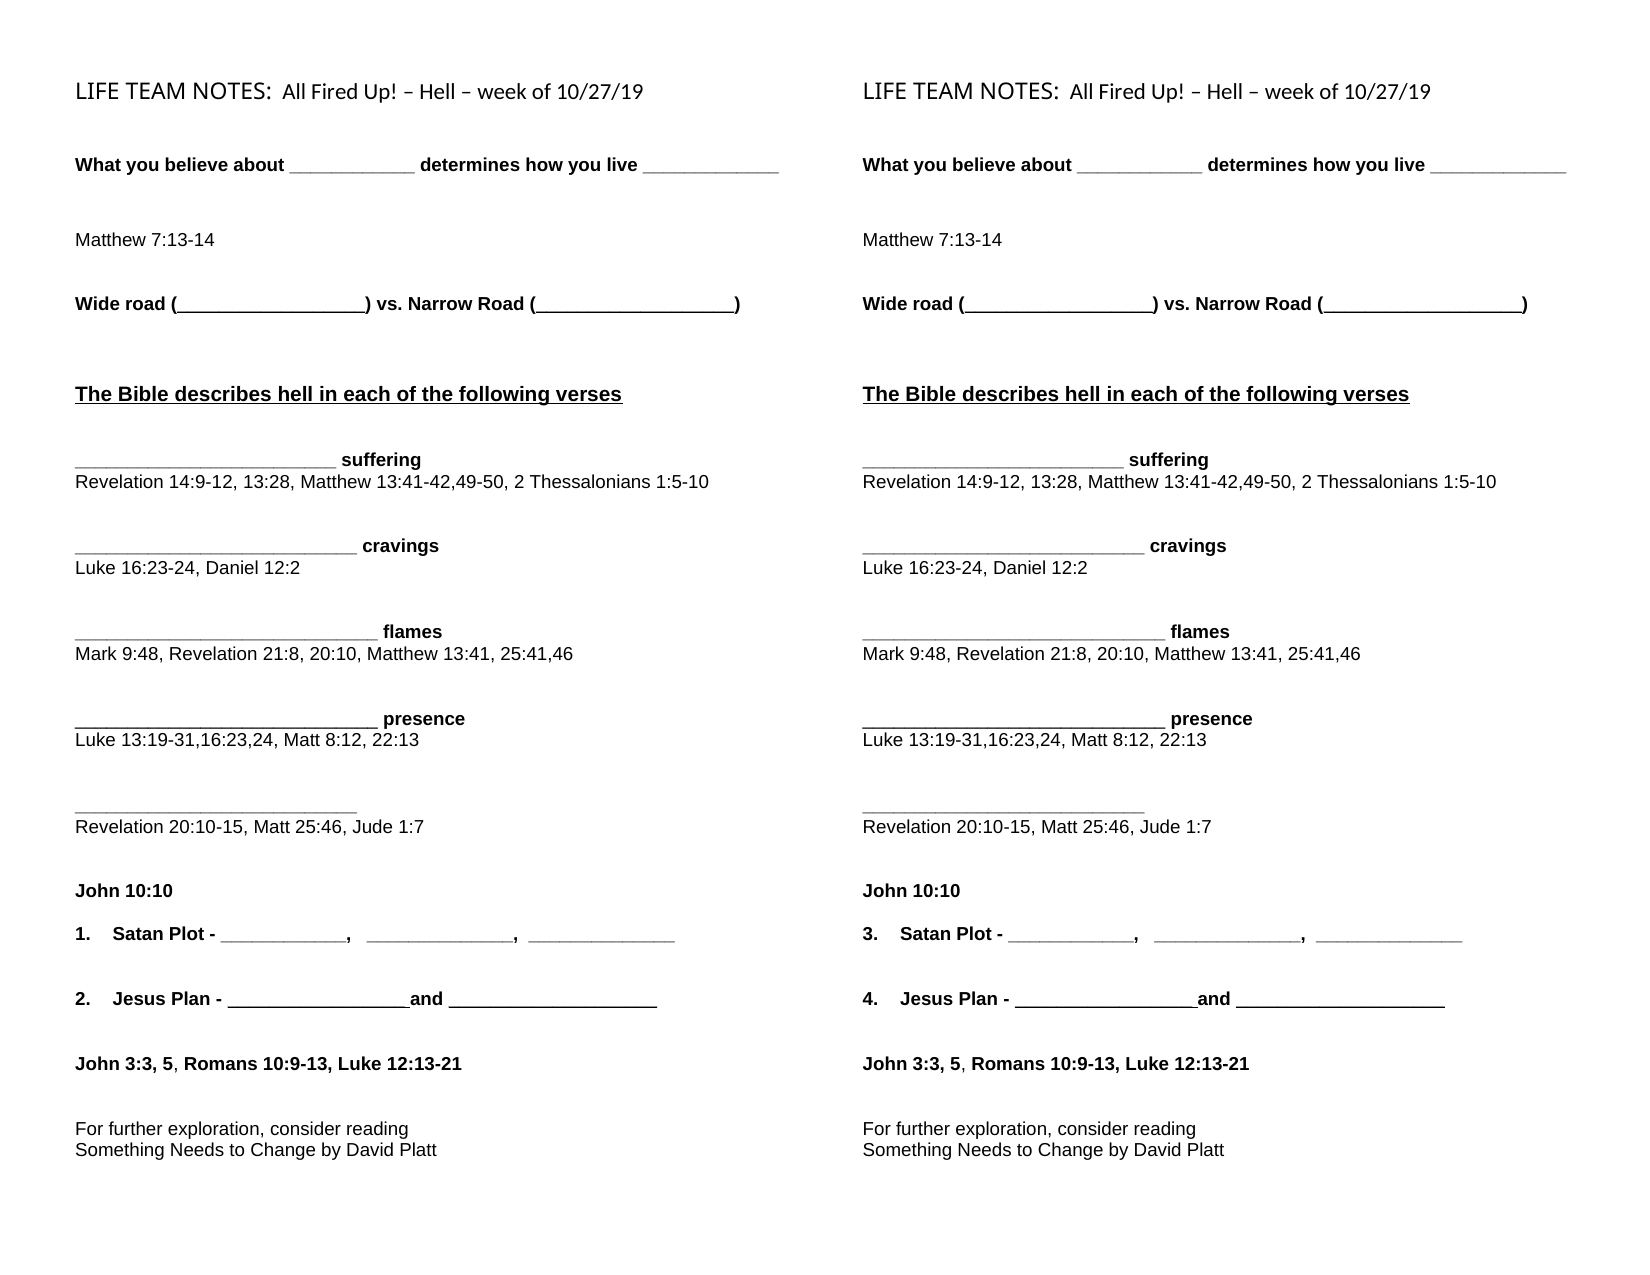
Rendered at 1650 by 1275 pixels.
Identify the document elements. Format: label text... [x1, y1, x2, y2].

text Luke 13:19-31,16:23,24, Matt 8:12, 22:13 [75, 729, 787, 751]
list Satan Plot - ____________, ______________, ______________ [862, 923, 1575, 945]
text LIFE TEAM NOTES: All Fired Up! – Hell – week of 10/27/19 [862, 75, 1575, 106]
list Jesus Plan - _________________ and ____________________ [862, 988, 1575, 1009]
text Revelation 20:10-15, Matt 25:46, Jude 1:7 [75, 815, 787, 837]
text Luke 16:23-24, Daniel 12:2 [862, 557, 1575, 578]
text For further exploration, consider reading [862, 1117, 1575, 1139]
text Wide road (__________________) vs. Narrow Road (___________________) [862, 293, 1575, 315]
text John 3:3, 5, Romans 10:9-13, Luke 12:13-21 [75, 1053, 787, 1074]
text Matthew 7:13-14 [75, 228, 787, 250]
text John 10:10 [862, 880, 1575, 902]
text Revelation 20:10-15, Matt 25:46, Jude 1:7 [862, 815, 1575, 837]
text _____________________________ flames [75, 621, 787, 643]
text The Bible describes hell in each of the following verses [75, 382, 787, 406]
text Wide road (__________________) vs. Narrow Road (___________________) [75, 293, 787, 315]
text _________________________ suffering [862, 449, 1575, 470]
text The Bible describes hell in each of the following verses [862, 382, 1575, 406]
text _____________________________ flames [862, 621, 1575, 643]
text ___________________________ cravings [75, 535, 787, 557]
text Luke 16:23-24, Daniel 12:2 [75, 557, 787, 578]
text John 10:10 [75, 880, 787, 902]
text Mark 9:48, Revelation 21:8, 20:10, Matthew 13:41, 25:41,46 [75, 643, 787, 664]
text ___________________________ [75, 794, 787, 815]
text ___________________________ [862, 794, 1575, 815]
text ___________________________ cravings [862, 535, 1575, 557]
text LIFE TEAM NOTES: All Fired Up! – Hell – week of 10/27/19 [75, 75, 787, 106]
text Mark 9:48, Revelation 21:8, 20:10, Matthew 13:41, 25:41,46 [862, 643, 1575, 664]
text Matthew 7:13-14 [862, 228, 1575, 250]
text _____________________________ presence [75, 708, 787, 729]
list Satan Plot - ____________, ______________, ______________ [75, 923, 787, 945]
text What you believe about ____________ determines how you live _____________ [75, 154, 787, 176]
text Something Needs to Change by David Platt [862, 1139, 1575, 1160]
text _________________________ suffering [75, 449, 787, 470]
text Revelation 14:9-12, 13:28, Matthew 13:41-42,49-50, 2 Thessalonians 1:5-10 [862, 470, 1575, 492]
text Revelation 14:9-12, 13:28, Matthew 13:41-42,49-50, 2 Thessalonians 1:5-10 [75, 470, 787, 492]
text Luke 13:19-31,16:23,24, Matt 8:12, 22:13 [862, 729, 1575, 751]
text _____________________________ presence [862, 708, 1575, 729]
text Something Needs to Change by David Platt [75, 1139, 787, 1160]
text John 3:3, 5, Romans 10:9-13, Luke 12:13-21 [862, 1053, 1575, 1074]
text What you believe about ____________ determines how you live _____________ [862, 154, 1575, 176]
text For further exploration, consider reading [75, 1117, 787, 1139]
list Jesus Plan - _________________ and ____________________ [75, 988, 787, 1009]
